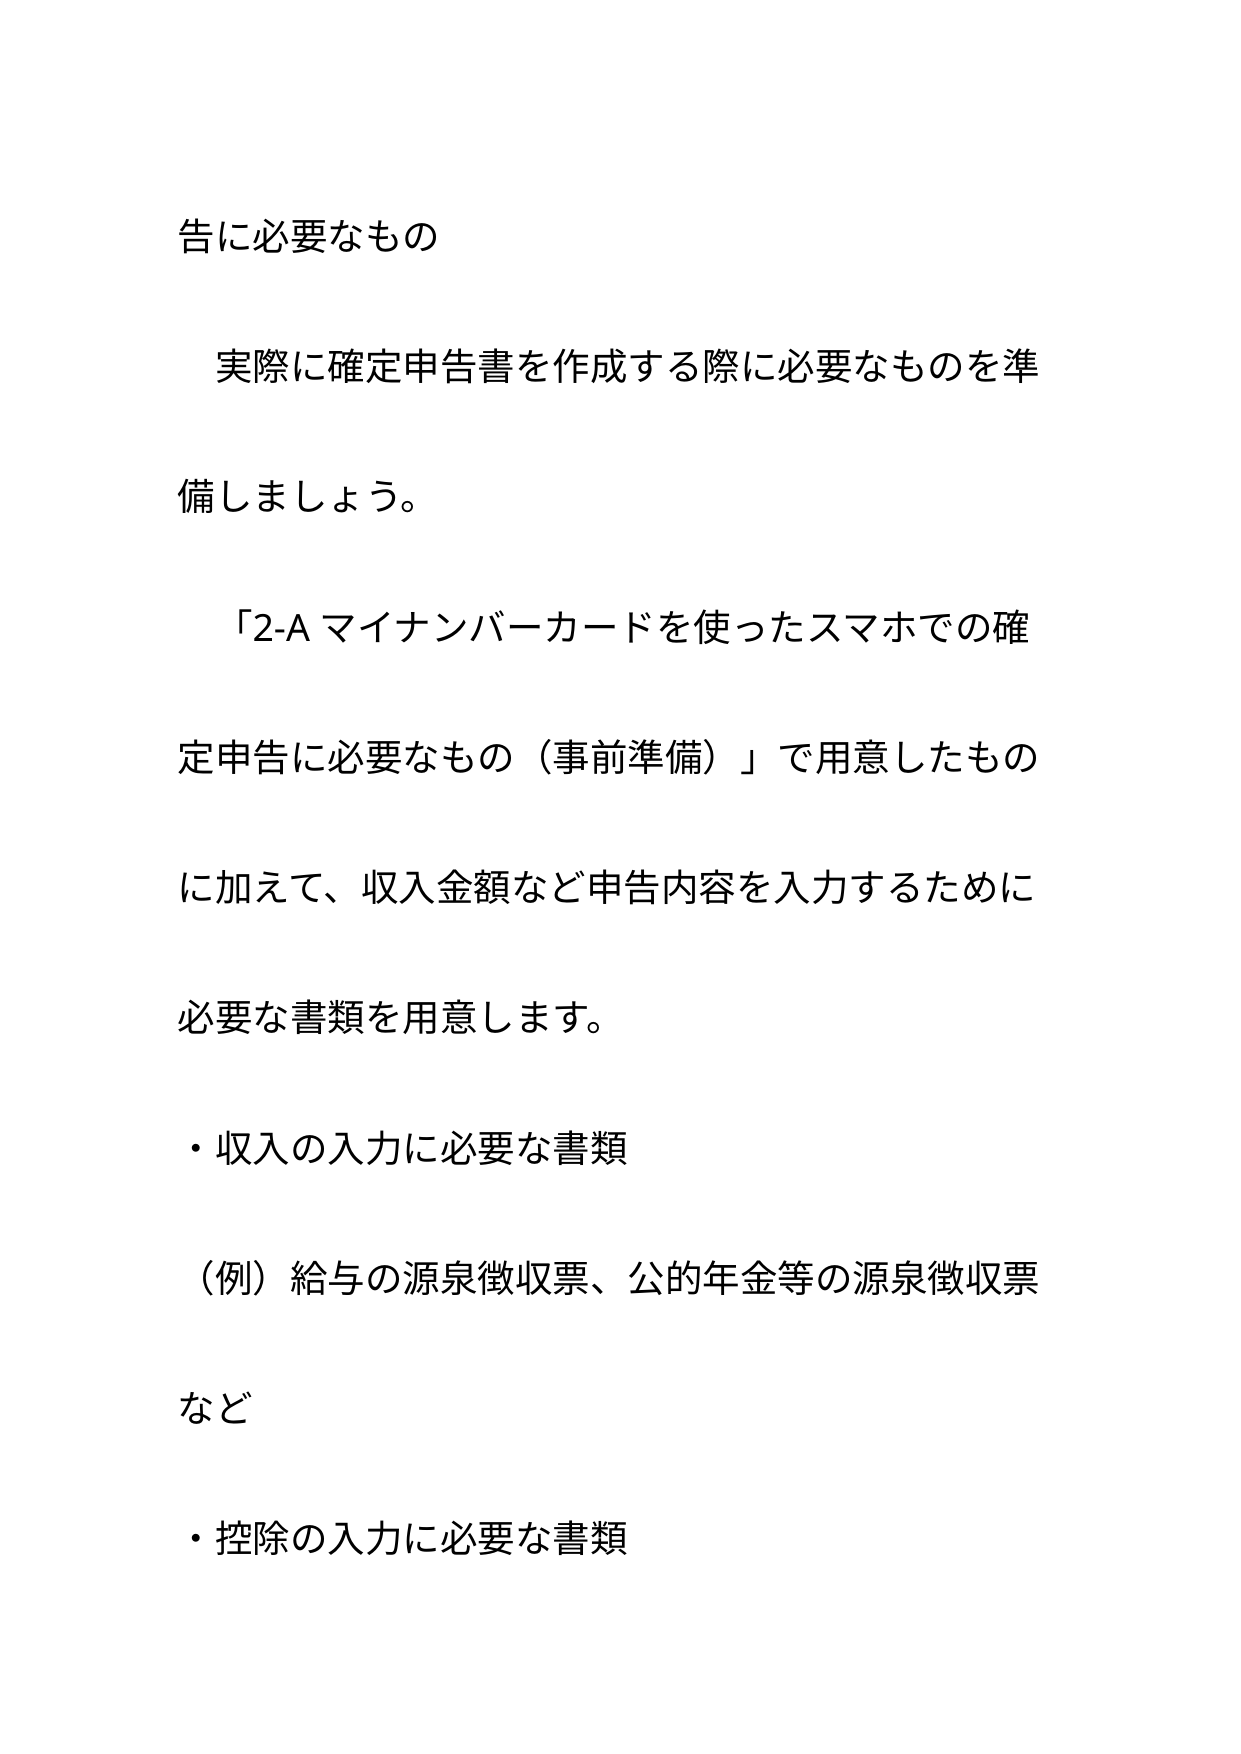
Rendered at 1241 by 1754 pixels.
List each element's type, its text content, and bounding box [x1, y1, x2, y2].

text ・控除の入力に必要な書類 [177, 1509, 1063, 1563]
text ・収入の入力に必要な書類 [177, 1118, 1063, 1173]
text 実際に確定申告書を作成する際に必要なものを準備しましょう。 [177, 337, 1063, 521]
text （例）給与の源泉徴収票、公的年金等の源泉徴収票など [177, 1249, 1063, 1433]
text 「2-A マイナンバーカードを使ったスマホでの確定申告に必要なもの（事前準備）」で用意したものに加えて、収入金額など申告内容を入力するために必要な書類を用意します。 [177, 597, 1063, 1042]
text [177, 207, 1063, 261]
